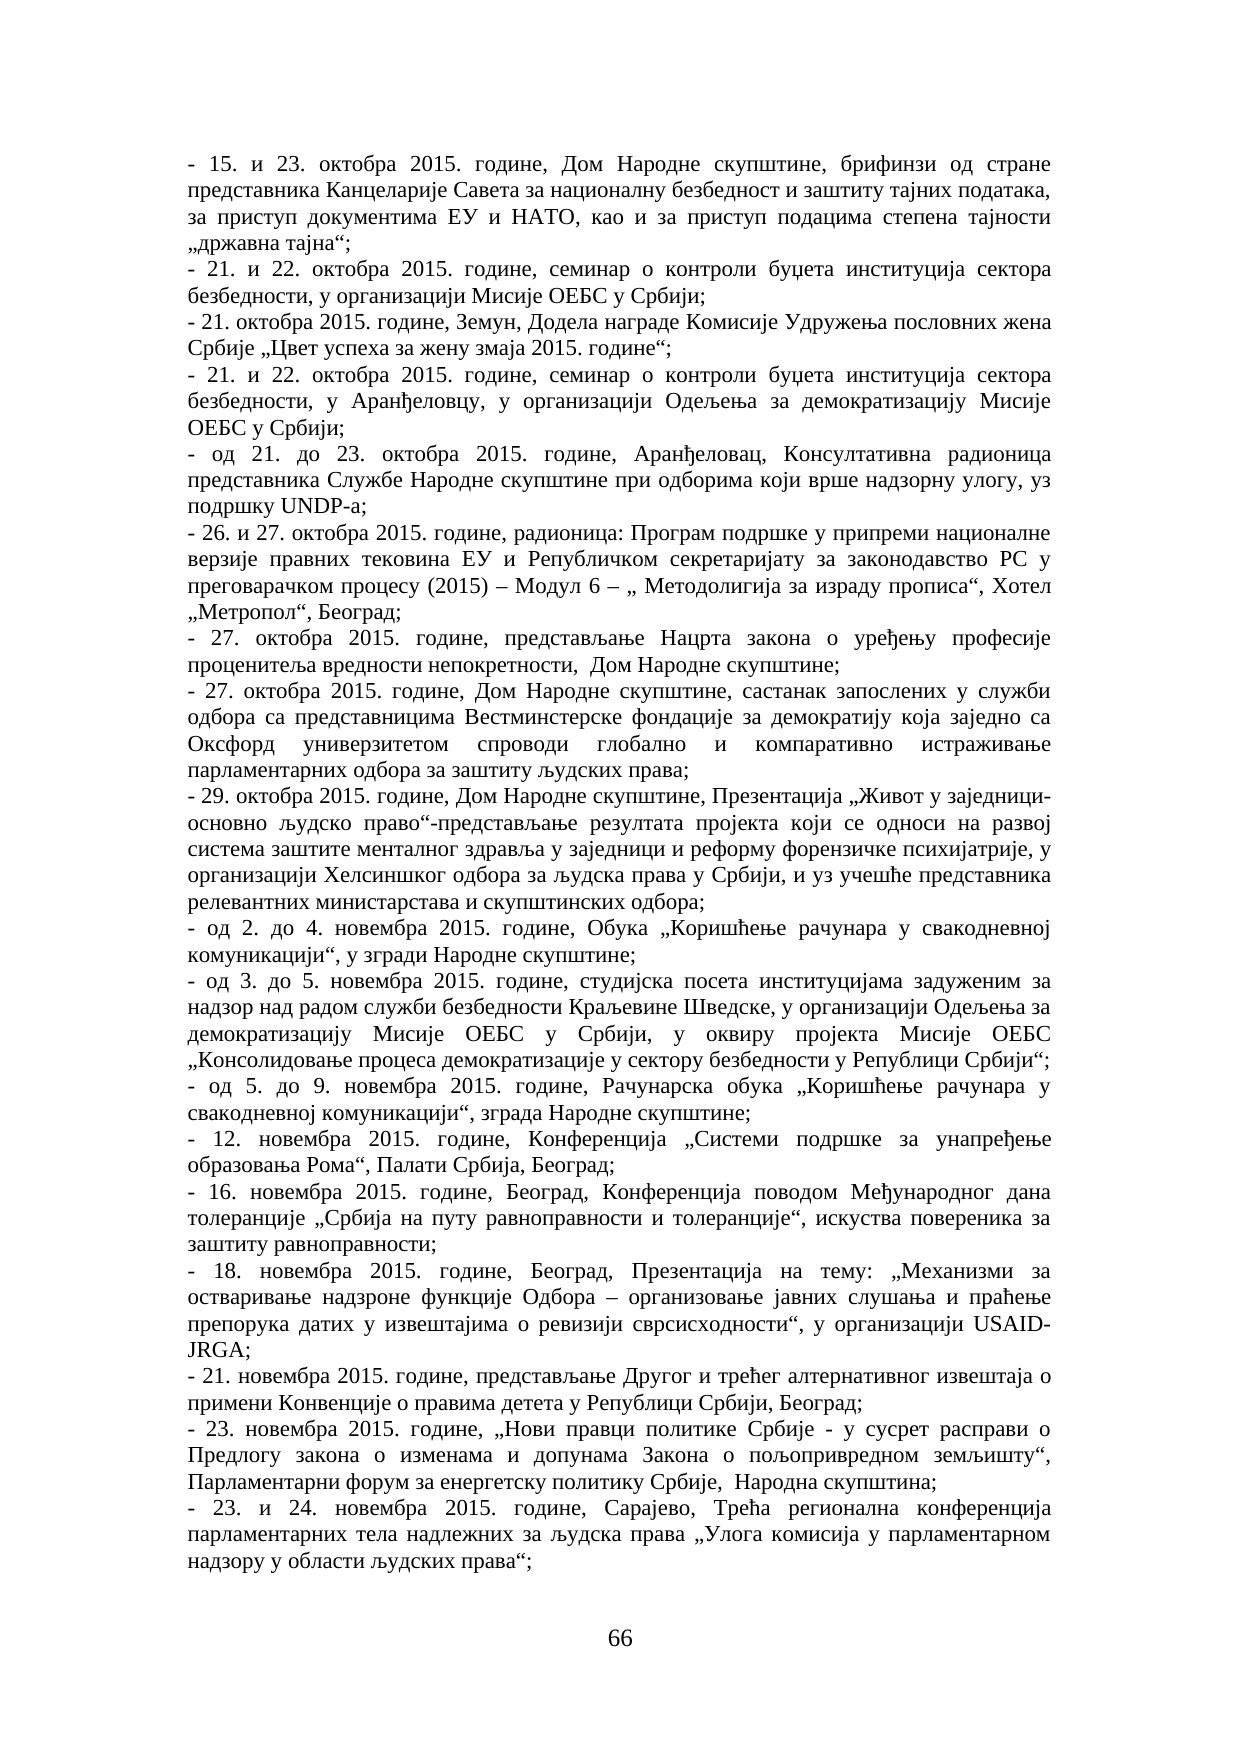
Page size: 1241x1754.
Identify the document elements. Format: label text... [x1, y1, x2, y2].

text - 15. и 23. октобра 2015. године, Дом Народне скупштине, брифинзи од стране представника Канцеларије Савета за националну безбедност и заштиту тајних података, за приступ документима ЕУ и НАТО, као и за приступ подацима степена тајности „државна тајна“; [187, 150, 1053, 255]
list - од 2. до 4. новембра 2015. године, Обука „Коришћење рачунара у свакодневној комуникацији“, у згради Народне скупштине; [187, 914, 1053, 967]
list - 21. новембра 2015. године, представљање Другог и трећег алтернативног извештаја о примени Конвенције о правима детета у Републици Србији, Београд; [187, 1362, 1053, 1415]
list - 23. новембра 2015. године, „Нови правци политике Србије - у сусрет расправи о Предлогу закона о изменама и допунама Закона о пољопривредном земљишту“, Парламентарни форум за енергетску политику Србије, Народна скупштина; [187, 1415, 1053, 1494]
text - 27. октобра 2015. године, представљање Нацрта закона о уређењу професије проценитеља вредности непокретности, Дом Народне скупштине; [187, 624, 1053, 677]
list - 16. новембра 2015. године, Београд, Конференција поводом Међународног дана толеранције „Србија на путу равноправности и толеранције“, искуства повереника за заштиту равноправности; [187, 1178, 1053, 1257]
text - 21. и 22. октобра 2015. године, семинар о контроли буџета институција сектора безбедности, у организацији Мисије ОЕБС у Србији; [187, 255, 1053, 308]
text - 27. октобра 2015. године, Дом Народне скупштине, састанак запослених у служби одбора са представницима Вестминстерске фондације за демократију која заједно са Оксфорд универзитетом спроводи глобално и компаративно истраживање парламентарних одбора за заштиту људских права; [187, 677, 1053, 782]
text - 21. и 22. октобра 2015. године, семинар о контроли буџета институција сектора безбедности, у Аранђеловцу, у организацији Одељења за демократизацију Мисије ОЕБС у Србији; [187, 361, 1053, 440]
list - 18. новембра 2015. године, Београд, Презентација на тему: „Механизми за остваривање надзроне функције Одбора – организовање јавних слушања и праћење препорука датих у извештајима о ревизији сврсисходности“, у организацији USAID-JRGA; [187, 1257, 1053, 1362]
text - 21. октобра 2015. године, Земун, Додела награде Комисије Удружења пословних жена Србије „Цвет успеха за жену змаја 2015. године“; [187, 308, 1053, 361]
text - 29. октобра 2015. године, Дом Народне скупштине, Презентација „Живот у заједници-основно људско право“-представљање резултата пројекта који се односи на развој система заштите менталног здравља у заједници и реформу форензичке психијатрије, у организацији Хелсиншког одбора за људска права у Србији, и уз учешће представника релевантних министарстава и скупштинских одбора; [187, 782, 1053, 914]
text - 26. и 27. октобра 2015. године, радионица: Програм подршке у припреми националне верзије правних тековина ЕУ и Републичком секретаријату за законодавство РС у преговарачком процесу (2015) – Модул 6 – „ Методолигија за израду прописа“, Хотел „Метропол“, Београд; [187, 519, 1053, 624]
text - од 21. до 23. октобра 2015. године, Аранђеловац, Консултативна радионица представника Службе Народне скупштине при одборима који врше надзорну улогу, уз подршку UNDP-a; [187, 440, 1053, 519]
list - од 3. до 5. новембра 2015. године, студијска посета институцијама задуженим за надзор над радом служби безбедности Краљевине Шведске, у организацији Одељења за демократизацију Мисије ОЕБС у Србији, у оквиру пројекта Мисије ОЕБС „Консолидовање процеса демократизације у сектору безбедности у Републици Србији“; [187, 967, 1053, 1072]
list - 12. новембра 2015. године, Конференција „Системи подршке за унапређење образовања Рома“, Палати Србија, Београд; [187, 1125, 1053, 1178]
list - од 5. до 9. новембра 2015. године, Рачунарска обука „Коришћење рачунара у свакодневној комуникацији“, зграда Народне скупштине; [187, 1072, 1053, 1125]
list - 23. и 24. новембра 2015. године, Сарајево, Трећа регионална конференција парламентарних тела надлежних за људска права „Улога комисија у парламентарном надзору у области људских права“; [187, 1494, 1053, 1573]
